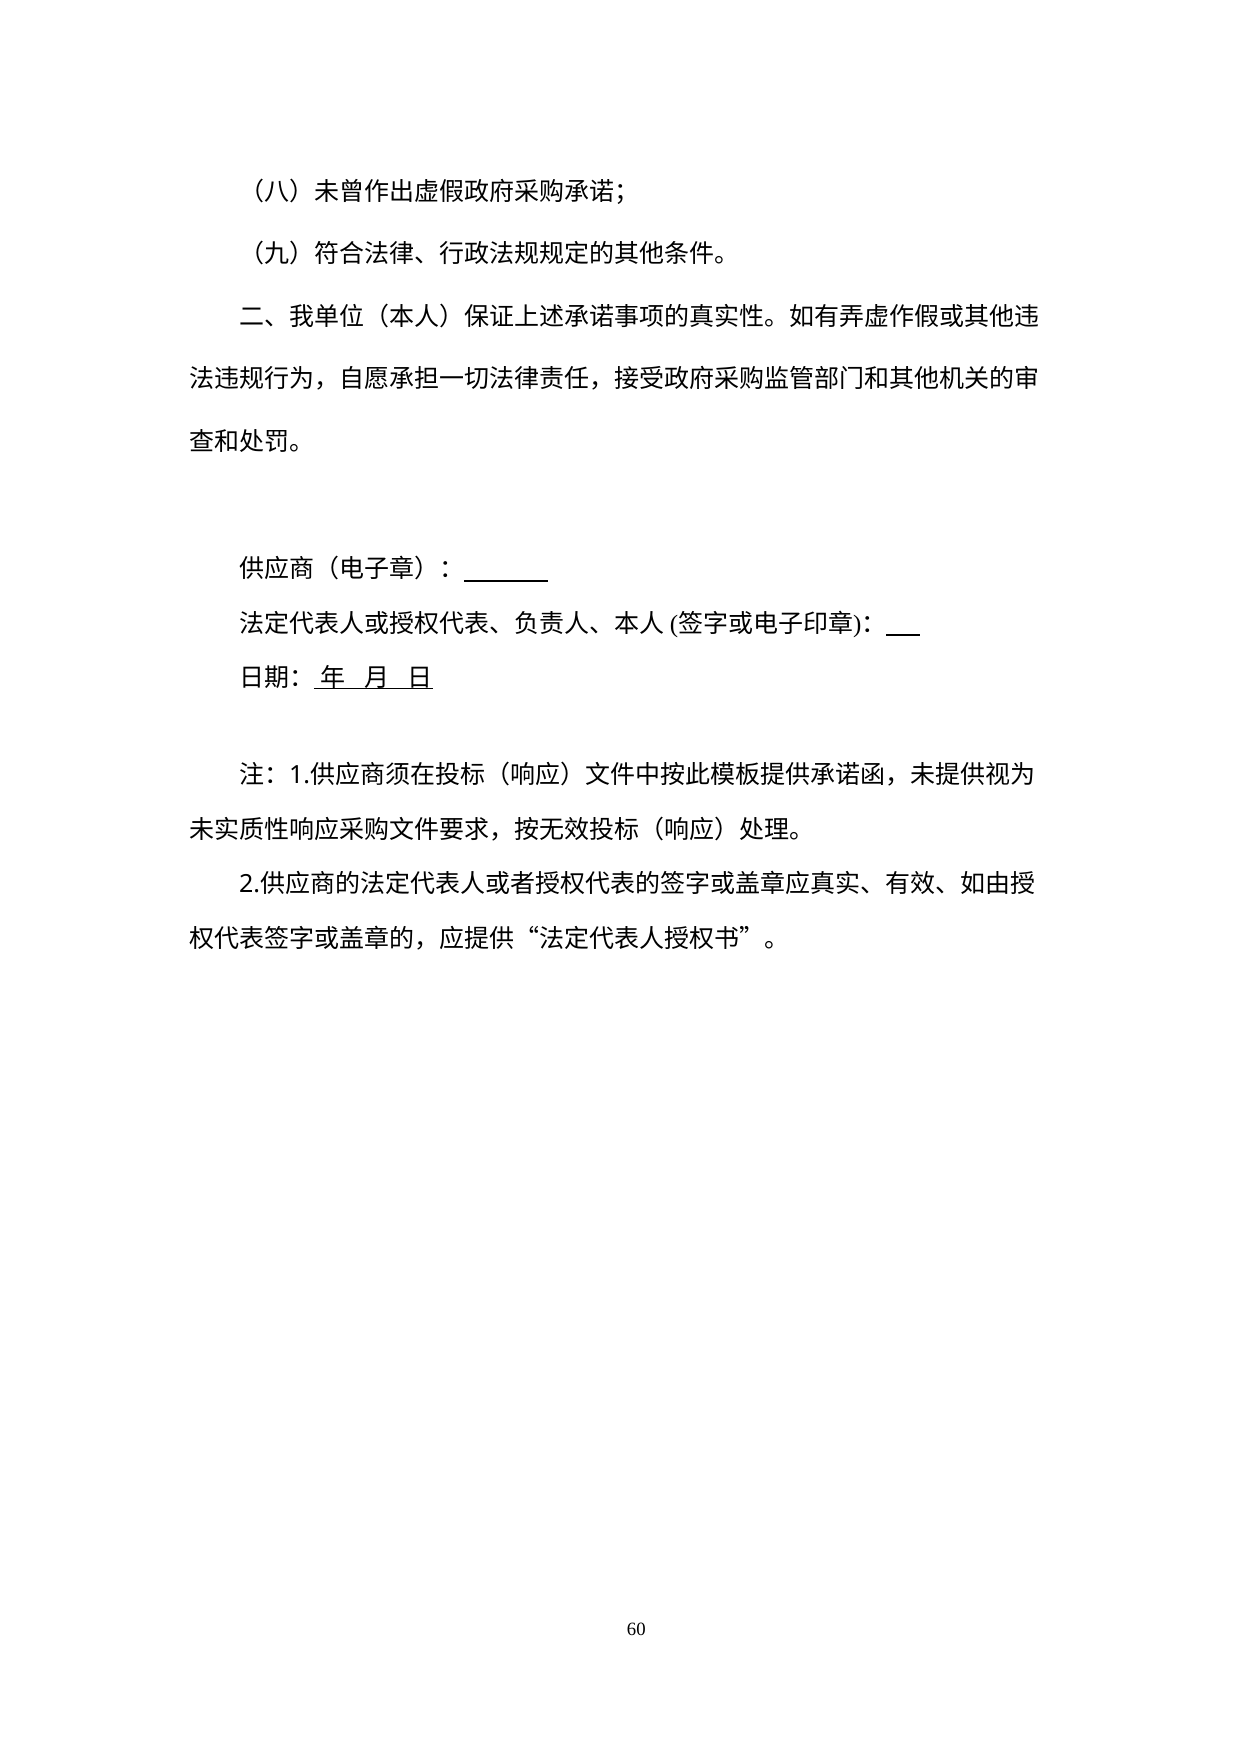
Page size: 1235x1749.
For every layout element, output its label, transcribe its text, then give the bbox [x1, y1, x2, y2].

text 注：1.供应商须在投标（响应）文件中按此模板提供承诺函，未提供视为未实质性响应采购文件要求，按无效投标（响应）处理。 [189, 755, 1045, 846]
text （八）未曾作出虚假政府采购承诺； [189, 150, 1045, 212]
text 二、我单位（本人）保证上述承诺事项的真实性。如有弄虚作假或其他违法违规行为，自愿承担一切法律责任，接受政府采购监管部门和其他机关的审查和处罚。 [189, 275, 1045, 462]
text 2.供应商的法定代表人或者授权代表的签字或盖章应真实、有效、如由授权代表签字或盖章的，应提供“法定代表人授权书”。 [189, 864, 1045, 954]
text （九）符合法律、行政法规规定的其他条件。 [189, 212, 1045, 275]
text 供应商（电子章）： [189, 549, 1045, 585]
text 日期： 年 月 日 [189, 657, 1045, 694]
text 法定代表人或授权代表、负责人、本人 (签字或电子印章)： [189, 603, 1045, 639]
